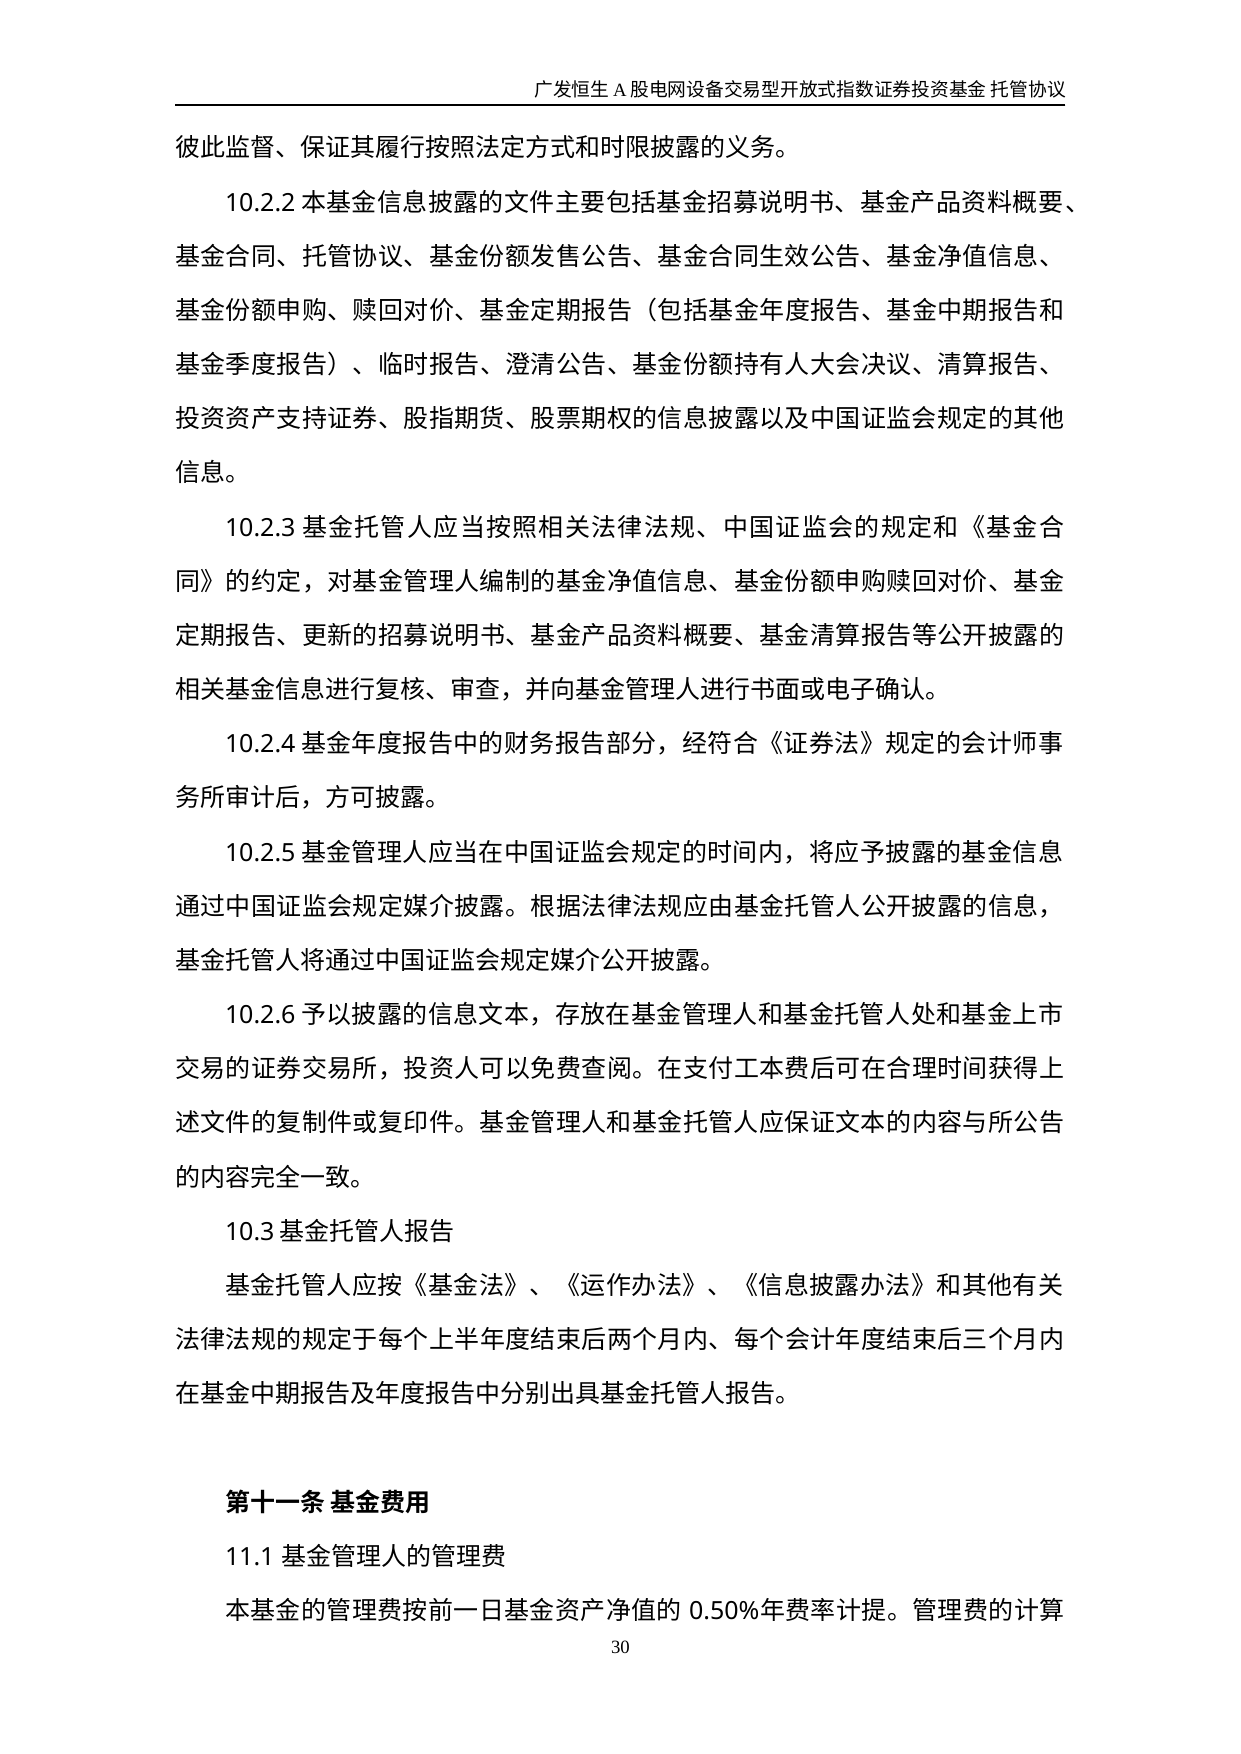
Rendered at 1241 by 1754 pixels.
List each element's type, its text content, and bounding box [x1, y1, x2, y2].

text 基金托管人应按《基金法》、《运作办法》、《信息披露办法》和其他有关法律法规的规定于每个上半年度结束后两个月内、每个会计年度结束后三个月内在基金中期报告及年度报告中分别出具基金托管人报告。 [175, 1251, 1065, 1413]
text 10.2.4基金年度报告中的财务报告部分，经符合《证券法》规定的会计师事务所审计后，方可披露。 [175, 709, 1065, 818]
text 10.2.3基金托管人应当按照相关法律法规、中国证监会的规定和《基金合同》的约定，对基金管理人编制的基金净值信息、基金份额申购赎回对价、基金定期报告、更新的招募说明书、基金产品资料概要、基金清算报告等公开披露的相关基金信息进行复核、审查，并向基金管理人进行书面或电子确认。 [175, 493, 1065, 709]
subtitle 第十一条 基金费用 [175, 1468, 1065, 1522]
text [175, 1576, 1065, 1630]
text 11.1 基金管理人的管理费 [175, 1522, 1065, 1576]
text 10.2.2本基金信息披露的文件主要包括基金招募说明书、基金产品资料概要、基金合同、托管协议、基金份额发售公告、基金合同生效公告、基金净值信息、基金份额申购、赎回对价、基金定期报告（包括基金年度报告、基金中期报告和基金季度报告）、临时报告、澄清公告、基金份额持有人大会决议、清算报告、投资资产支持证券、股指期货、股票期权的信息披露以及中国证监会规定的其他信息。 [175, 168, 1065, 493]
text 10.2.6予以披露的信息文本，存放在基金管理人和基金托管人处和基金上市交易的证券交易所，投资人可以免费查阅。在支付工本费后可在合理时间获得上述文件的复制件或复印件。基金管理人和基金托管人应保证文本的内容与所公告的内容完全一致。 [175, 980, 1065, 1197]
text 10.2.5基金管理人应当在中国证监会规定的时间内，将应予披露的基金信息通过中国证监会规定媒介披露。根据法律法规应由基金托管人公开披露的信息，基金托管人将通过中国证监会规定媒介公开披露。 [175, 818, 1065, 980]
text 10.3基金托管人报告 [175, 1197, 1065, 1251]
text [175, 113, 1065, 168]
